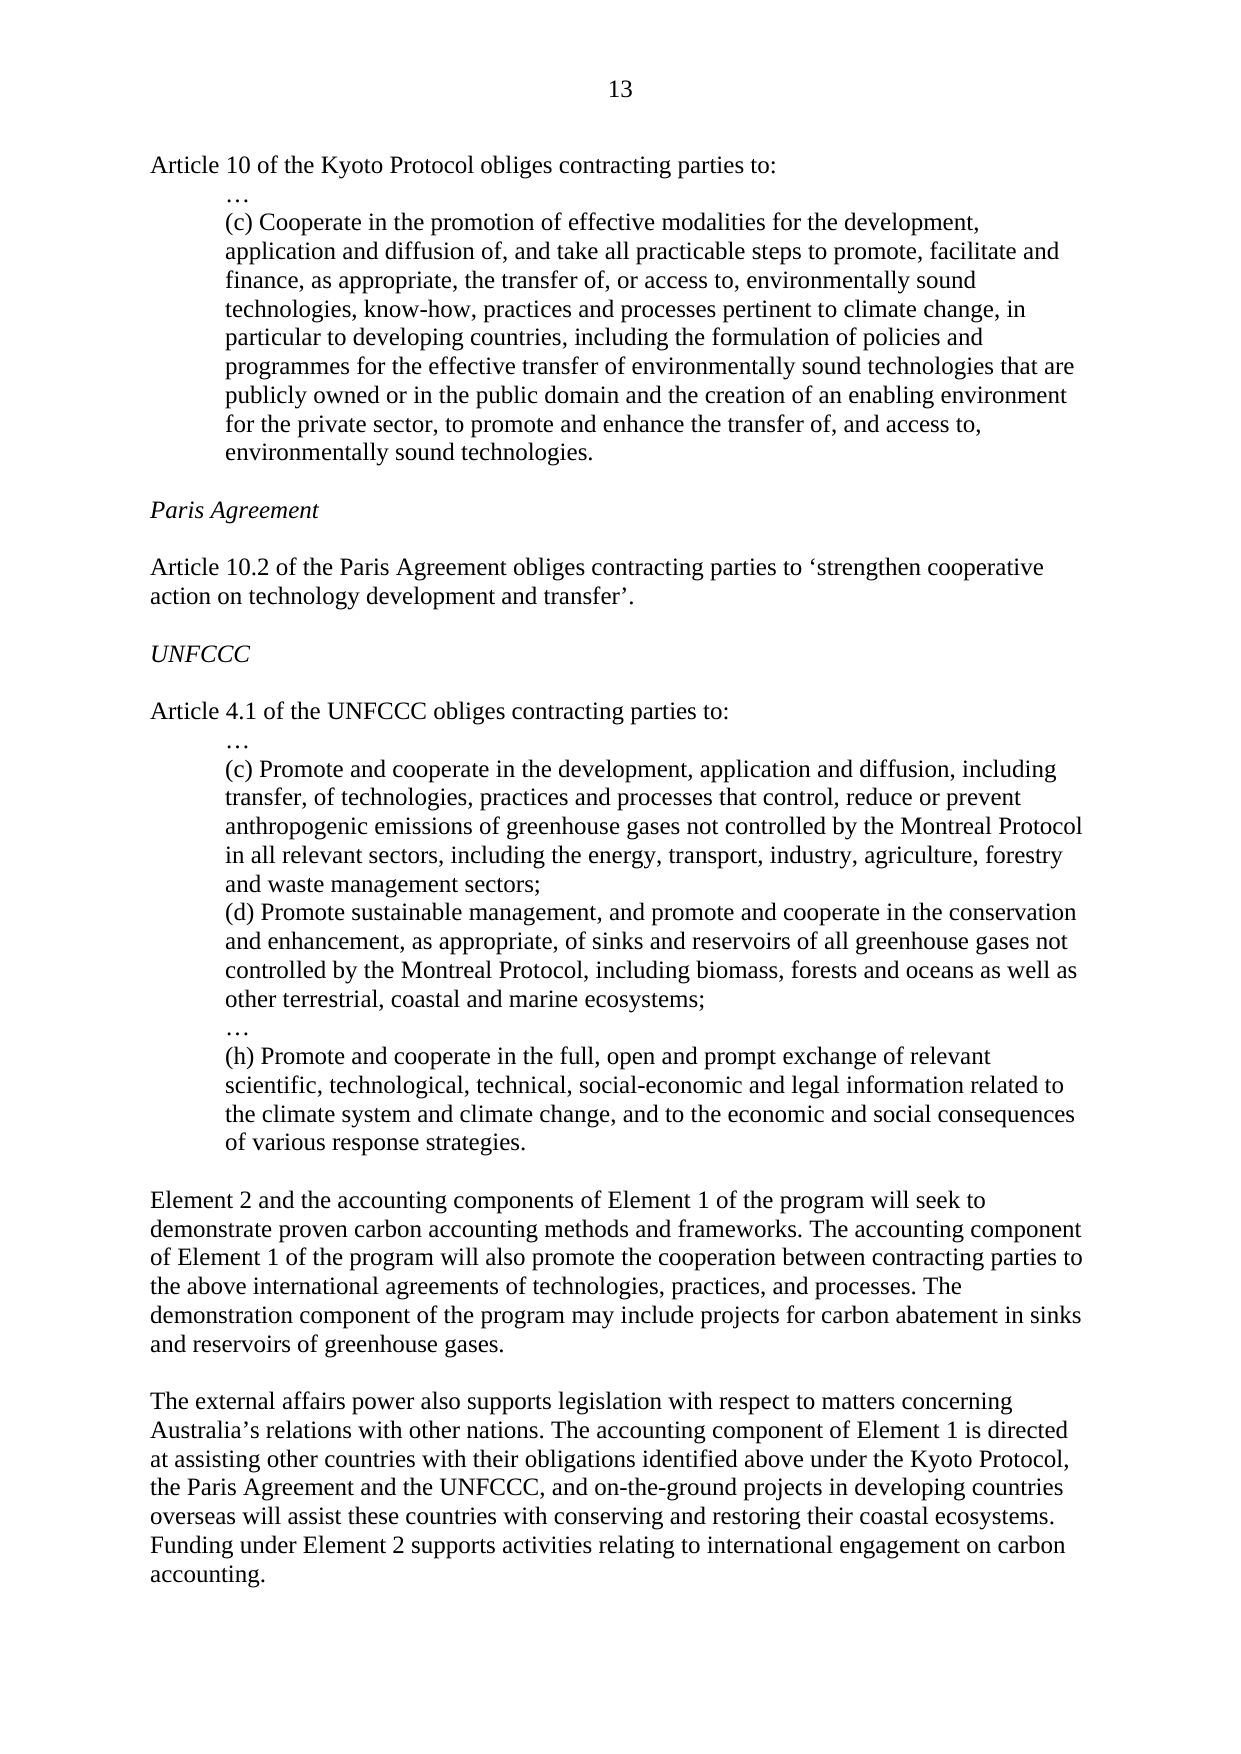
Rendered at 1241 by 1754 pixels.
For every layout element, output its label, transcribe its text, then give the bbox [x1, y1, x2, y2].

text (h) Promote and cooperate in the full, open and prompt exchange of relevant scientific, technological, technical, social-economic and legal information related to the climate system and climate change, and to the economic and social consequences of various response strategies. [225, 1041, 1090, 1156]
text UNFCCC [150, 639, 1090, 667]
text (c) Promote and cooperate in the development, application and diffusion, including transfer, of technologies, practices and processes that control, reduce or prevent anthropogenic emissions of greenhouse gases not controlled by the Montreal Protocol in all relevant sectors, including the energy, transport, industry, agriculture, forestry and waste management sectors; [225, 754, 1090, 897]
text The external affairs power also supports legislation with respect to matters concerning Australia’s relations with other nations. The accounting component of Element 1 is directed at assisting other countries with their obligations identified above under the Kyoto Protocol, the Paris Agreement and the UNFCCC, and on-the-ground projects in developing countries overseas will assist these countries with conserving and restoring their coastal ecosystems. Funding under Element 2 supports activities relating to international engagement on carbon accounting. [150, 1386, 1090, 1587]
text … [150, 725, 1090, 754]
text Element 2 and the accounting components of Element 1 of the program will seek to demonstrate proven carbon accounting methods and frameworks. The accounting component of Element 1 of the program will also promote the cooperation between contracting parties to the above international agreements of technologies, practices, and processes. The demonstration component of the program may include projects for carbon abatement in sinks and reservoirs of greenhouse gases. [150, 1185, 1090, 1357]
text Article 4.1 of the UNFCCC obliges contracting parties to: [150, 696, 1090, 725]
text (c) Cooperate in the promotion of effective modalities for the development, application and diffusion of, and take all practicable steps to promote, facilitate and finance, as appropriate, the transfer of, or access to, environmentally sound technologies, know-how, practices and processes pertinent to climate change, in particular to developing countries, including the formulation of policies and programmes for the effective transfer of environmentally sound technologies that are publicly owned or in the public domain and the creation of an enabling environment for the private sector, to promote and enhance the transfer of, and access to, environmentally sound technologies. [225, 207, 1090, 466]
text Paris Agreement [150, 495, 1090, 524]
text (d) Promote sustainable management, and promote and cooperate in the conservation and enhancement, as appropriate, of sinks and reservoirs of all greenhouse gases not controlled by the Montreal Protocol, including biomass, forests and oceans as well as other terrestrial, coastal and marine ecosystems; [225, 897, 1090, 1012]
text Article 10 of the Kyoto Protocol obliges contracting parties to: [150, 150, 1090, 179]
text … [150, 179, 1090, 207]
text Article 10.2 of the Paris Agreement obliges contracting parties to ‘strengthen cooperative action on technology development and transfer’. [150, 552, 1090, 610]
text … [225, 1012, 1090, 1041]
